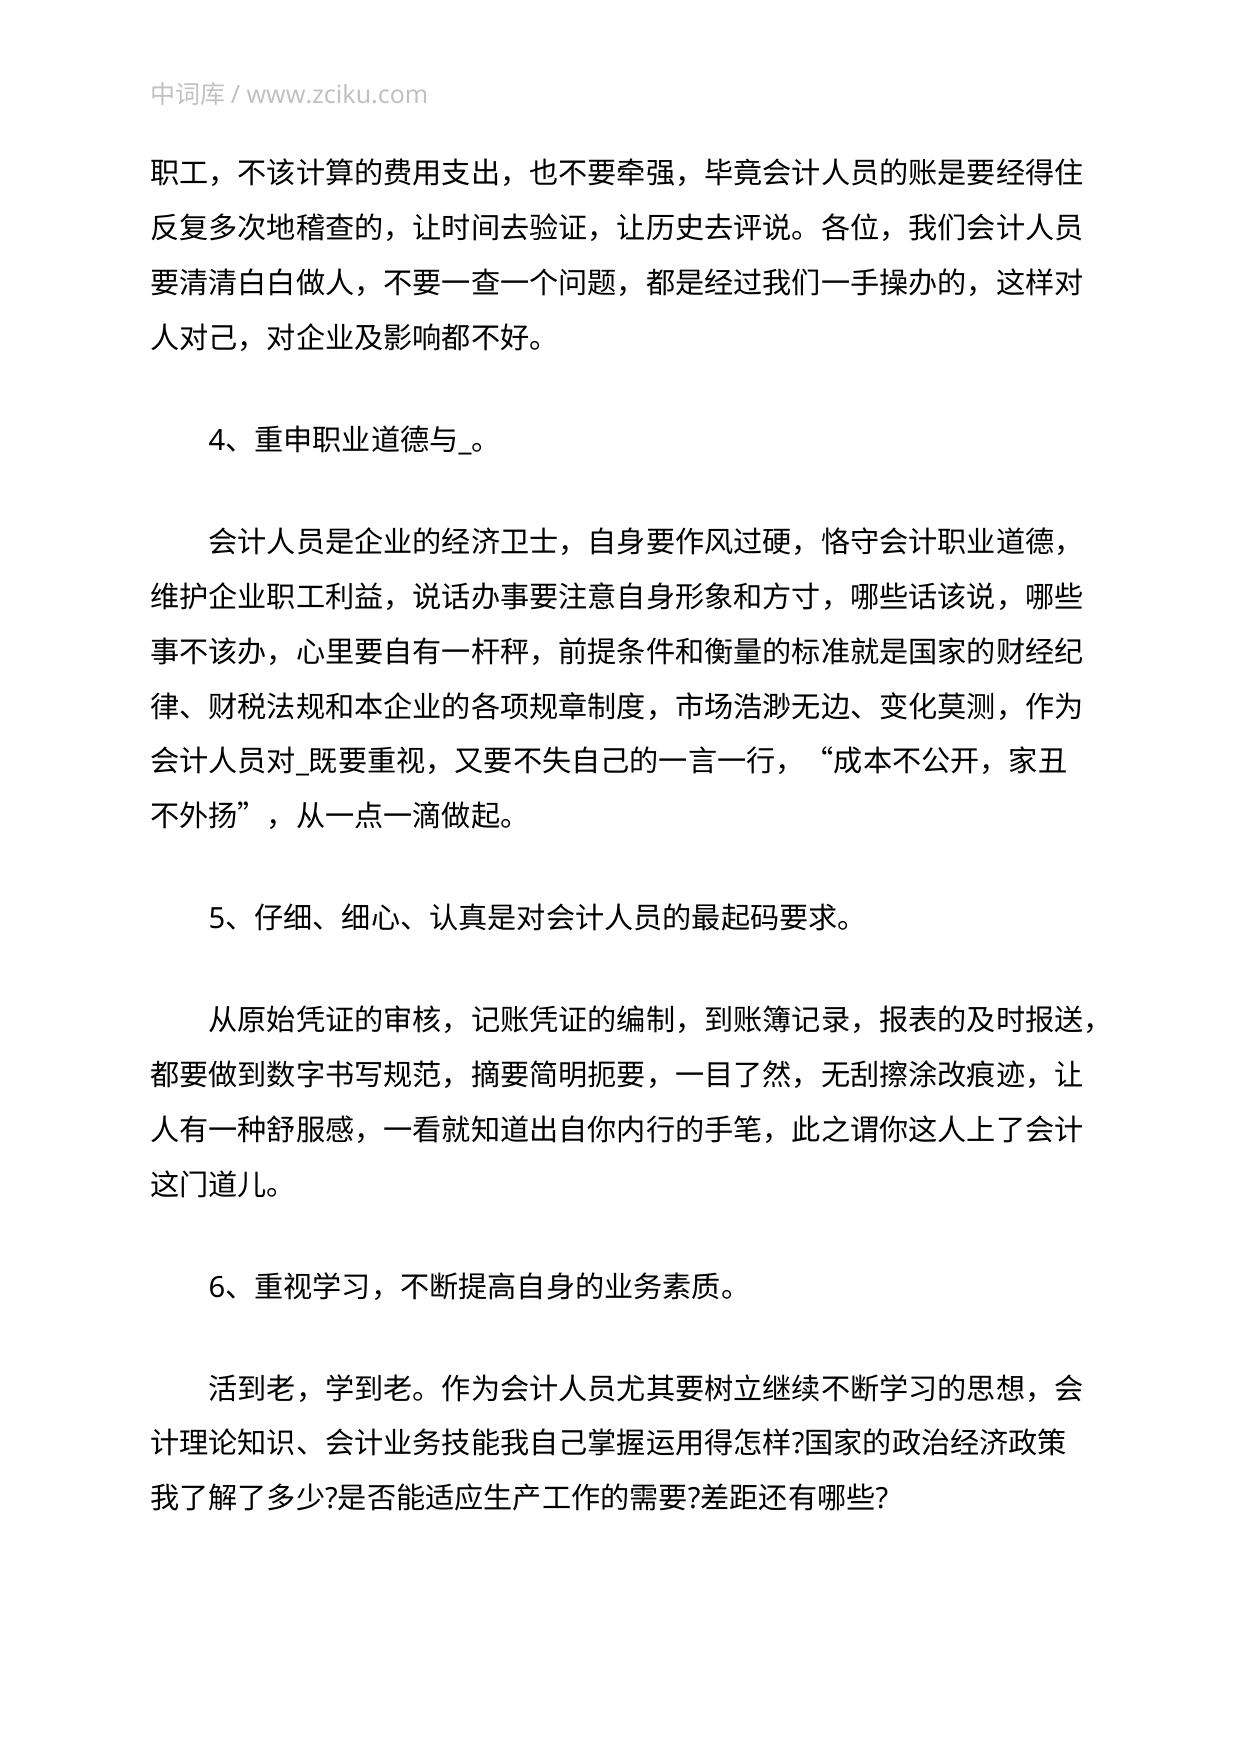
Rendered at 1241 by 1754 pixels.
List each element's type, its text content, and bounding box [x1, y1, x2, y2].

text 从原始凭证的审核，记账凭证的编制，到账簿记录，报表的及时报送，都要做到数字书写规范，摘要简明扼要，一目了然，无刮擦涂改痕迹，让人有一种舒服感，一看就知道出自你内行的手笔，此之谓你这人上了会计这门道儿。 [150, 997, 1090, 1204]
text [150, 150, 1090, 357]
text 会计人员是企业的经济卫士，自身要作风过硬，恪守会计职业道德，维护企业职工利益，说话办事要注意自身形象和方寸，哪些话该说，哪些事不该办，心里要自有一杆秤，前提条件和衡量的标准就是国家的财经纪律、财税法规和本企业的各项规章制度，市场浩渺无边、变化莫测，作为会计人员对_既要重视，又要不失自己的一言一行，“成本不公开，家丑不外扬”，从一点一滴做起。 [150, 518, 1090, 835]
text 5、仔细、细心、认真是对会计人员的最起码要求。 [150, 895, 1090, 937]
text 活到老，学到老。作为会计人员尤其要树立继续不断学习的思想，会计理论知识、会计业务技能我自己掌握运用得怎样?国家的政治经济政策我了解了多少?是否能适应生产工作的需要?差距还有哪些? [150, 1365, 1090, 1517]
text 4、重申职业道德与_。 [150, 416, 1090, 459]
text 6、重视学习，不断提高自身的业务素质。 [150, 1263, 1090, 1306]
